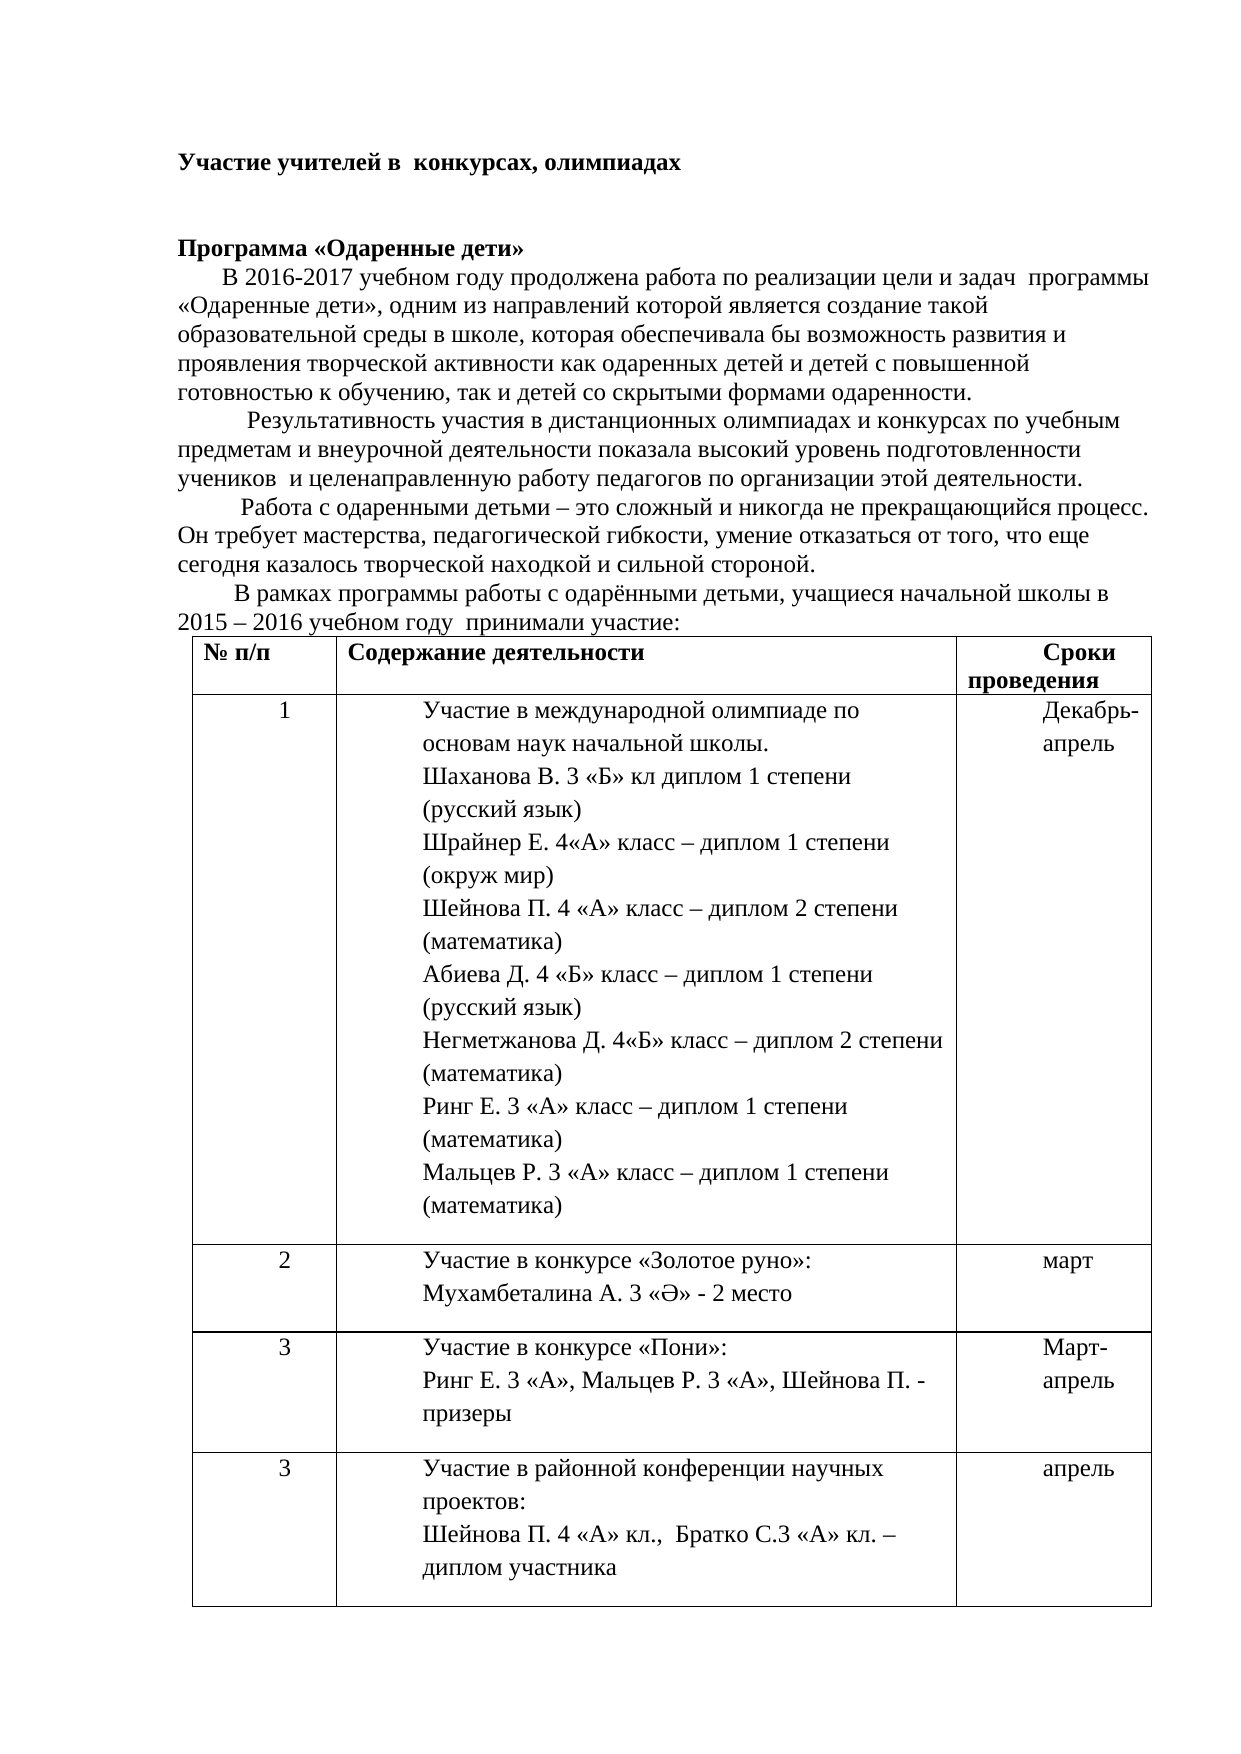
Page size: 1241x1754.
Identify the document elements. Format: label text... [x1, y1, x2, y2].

table_cell 1 [193, 695, 336, 1244]
text В рамках программы работы с одарёнными детьми, учащиеся начальной школы в 2015 – 2016 учебном году принимали участие: [177, 578, 1152, 636]
table_header № п/п [193, 637, 336, 694]
table_cell Декабрь- апрель [957, 695, 1151, 1244]
text Работа с одаренными детьми – это сложный и никогда не прекращающийся процесс. Он требует мастерства, педагогической гибкости, умение отказаться от того, что еще сегодня казалось творческой находкой и сильной стороной. [177, 492, 1152, 578]
table_cell 3 [193, 1453, 336, 1606]
table_cell март [957, 1245, 1151, 1331]
table_header Содержание деятельности [337, 637, 956, 694]
table_cell Март-апрель [957, 1333, 1151, 1452]
table_header Сроки проведения [957, 637, 1151, 694]
table_cell Участие в конкурсе «Пони»: Ринг Е. 3 «А», Мальцев Р. 3 «А», Шейнова П. - призеры [337, 1333, 956, 1452]
table_cell Участие в конкурсе «Золотое руно»: Мухамбеталина А. 3 «Ә» - 2 место [337, 1245, 956, 1331]
table_cell 2 [193, 1245, 336, 1331]
table_cell Участие в международной олимпиаде по основам наук начальной школы. Шаханова В. 3 «Б» кл диплом 1 степени (русский язык) Шрайнер Е. 4«А» класс – диплом 1 степени (окруж мир) Шейнова П. 4 «А» класс – диплом 2 степени (математика) Абиева Д. 4 «Б» класс – диплом 1 степени (русский язык) Негметжанова Д. 4«Б» класс – диплом 2 степени (математика) Ринг Е. 3 «А» класс – диплом 1 степени (математика) Мальцев Р. 3 «А» класс – диплом 1 степени (математика) [337, 695, 956, 1244]
table_cell Участие в районной конференции научных проектов: Шейнова П. 4 «А» кл., Братко С.3 «А» кл. – диплом участника [337, 1453, 956, 1606]
table_cell апрель [957, 1453, 1151, 1606]
table_cell 3 [193, 1333, 336, 1452]
text Участие учителей в конкурсах, олимпиадах [177, 147, 1152, 176]
text Результативность участия в дистанционных олимпиадах и конкурсах по учебным предметам и внеурочной деятельности показала высокий уровень подготовленности учеников и целенаправленную работу педагогов по организации этой деятельности. [177, 406, 1152, 492]
text В 2016-2017 учебном году продолжена работа по реализации цели и задач программы «Одаренные дети», одним из направлений которой является создание такой образовательной среды в школе, которая обеспечивала бы возможность развития и проявления творческой активности как одаренных детей и детей с повышенной готовностью к обучению, так и детей со скрытыми формами одаренности. [177, 262, 1152, 406]
text Программа «Одаренные дети» [177, 233, 1152, 262]
